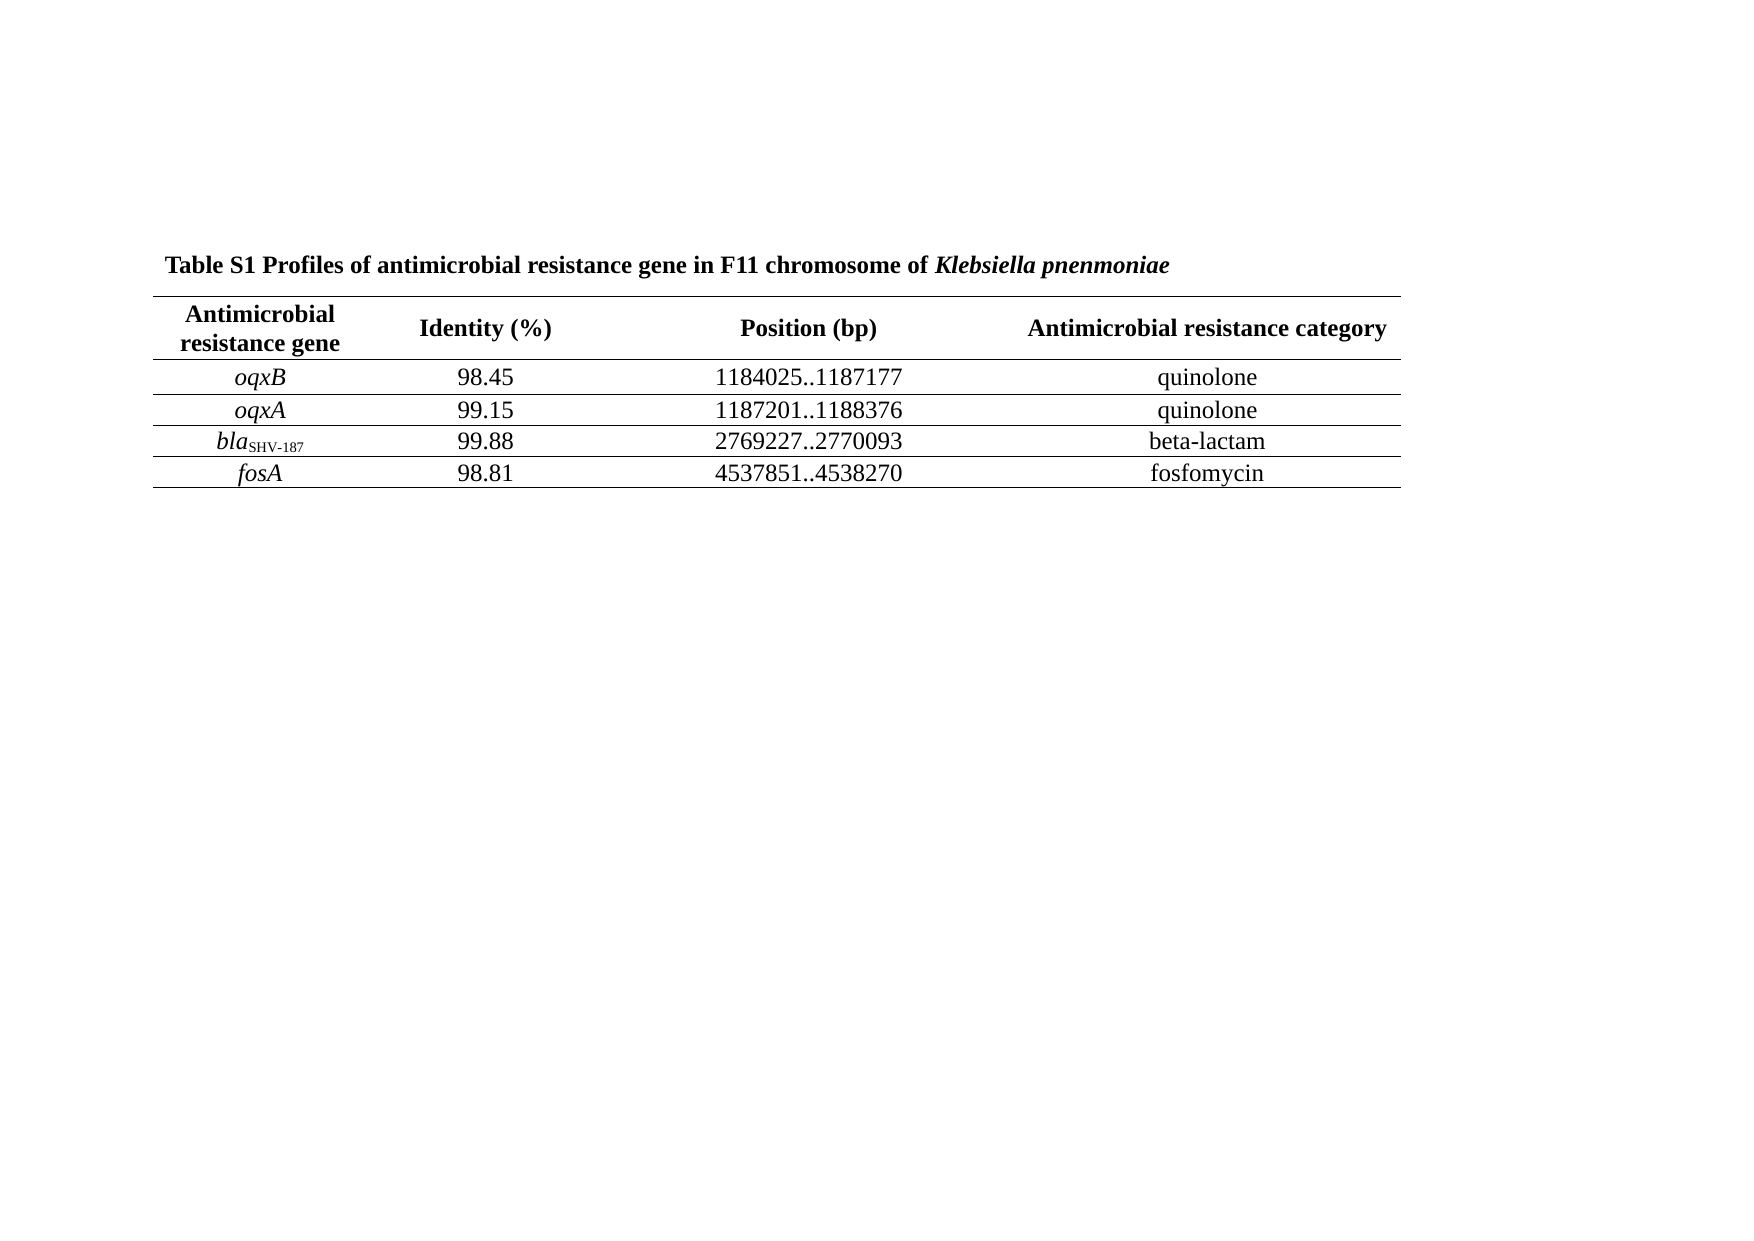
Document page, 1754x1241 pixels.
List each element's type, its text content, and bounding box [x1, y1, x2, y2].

table_cell blaSHV-187 [153, 426, 367, 456]
table_cell Identity (%) [367, 297, 604, 359]
table_cell beta-lactam [1013, 426, 1401, 456]
table_cell fosA [153, 457, 367, 487]
table_cell fosfomycin [1013, 457, 1401, 487]
table_cell 99.88 [367, 426, 604, 456]
table_cell 4537851..4538270 [604, 457, 1013, 487]
table_cell 98.81 [367, 457, 604, 487]
table_cell 2769227..2770093 [604, 426, 1013, 456]
table_cell 98.45 [367, 360, 604, 393]
table_cell Antimicrobial resistance gene [153, 297, 367, 359]
table_header Table S1 Profiles of antimicrobial resistance gene in F11 chromosome of Klebsiella pnenmoniae [153, 234, 1401, 296]
table_cell Antimicrobial resistance category [1013, 297, 1401, 359]
table_cell quinolone [1013, 395, 1401, 425]
table_cell oqxA [153, 395, 367, 425]
table_cell 99.15 [367, 395, 604, 425]
table_cell quinolone [1013, 360, 1401, 393]
table_cell Position (bp) [604, 297, 1013, 359]
table_cell oqxB [153, 360, 367, 393]
table_cell 1187201..1188376 [604, 395, 1013, 425]
table_cell 1184025..1187177 [604, 360, 1013, 393]
